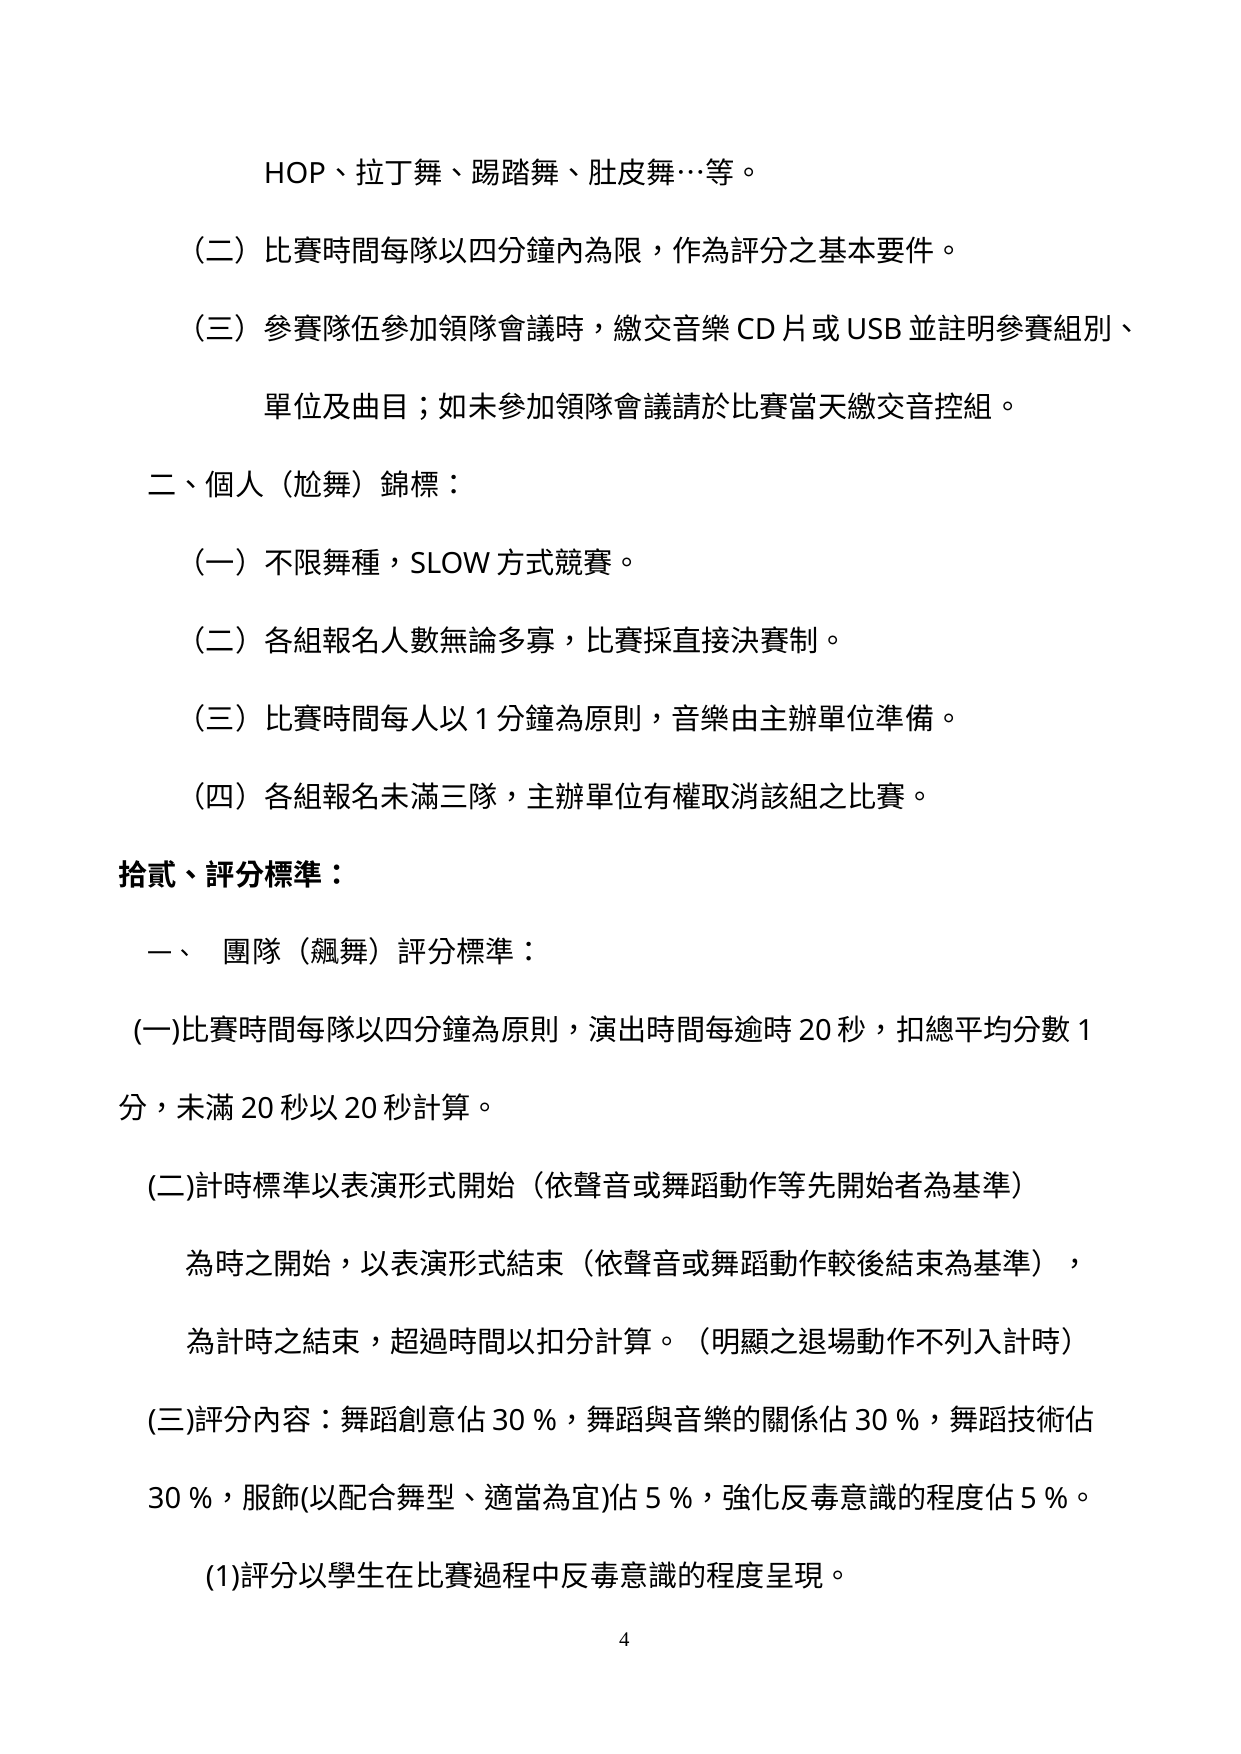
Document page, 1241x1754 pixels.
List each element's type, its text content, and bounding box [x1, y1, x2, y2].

text （三）參賽隊伍參加領隊會議時，繳交音樂CD片或USB並註明參賽組別、單位及曲目；如未參加領隊會議請於比賽當天繳交音控組。 [176, 288, 1122, 444]
text (二)計時標準以表演形式開始（依聲音或舞蹈動作等先開始者為基準） [148, 1145, 1122, 1223]
text （二）各組報名人數無論多寡，比賽採直接決賽制。 [118, 599, 1122, 677]
text （三）比賽時間每人以1分鐘為原則，音樂由主辦單位準備。 [118, 677, 1122, 755]
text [176, 132, 1122, 210]
text （一）不限舞種，SLOW方式競賽。 [118, 522, 1122, 599]
text (一)比賽時間每隊以四分鐘為原則，演出時間每逾時20秒，扣總平均分數1分，未滿20秒以20秒計算。 [118, 989, 1122, 1145]
text (三)評分內容：舞蹈創意佔30 %，舞蹈與音樂的關係佔30 %，舞蹈技術佔30 %，服飾(以配合舞型、適當為宜)佔5 %，強化反毒意識的程度佔5 %。 [148, 1379, 1122, 1534]
text 拾貳、評分標準： [118, 833, 1122, 911]
text （四）各組報名未滿三隊，主辦單位有權取消該組之比賽。 [118, 755, 1122, 833]
text (1)評分以學生在比賽過程中反毒意識的程度呈現。 [118, 1534, 1122, 1612]
text 二、個人（尬舞）錦標： [118, 444, 1122, 522]
text 為時之開始，以表演形式結束（依聲音或舞蹈動作較後結束為基準）， [148, 1223, 1122, 1301]
text （二）比賽時間每隊以四分鐘內為限，作為評分之基本要件。 [176, 210, 1122, 288]
list 團隊（飆舞）評分標準： [148, 911, 1122, 989]
text 為計時之結束，超過時間以扣分計算。（明顯之退場動作不列入計時） [148, 1301, 1122, 1379]
